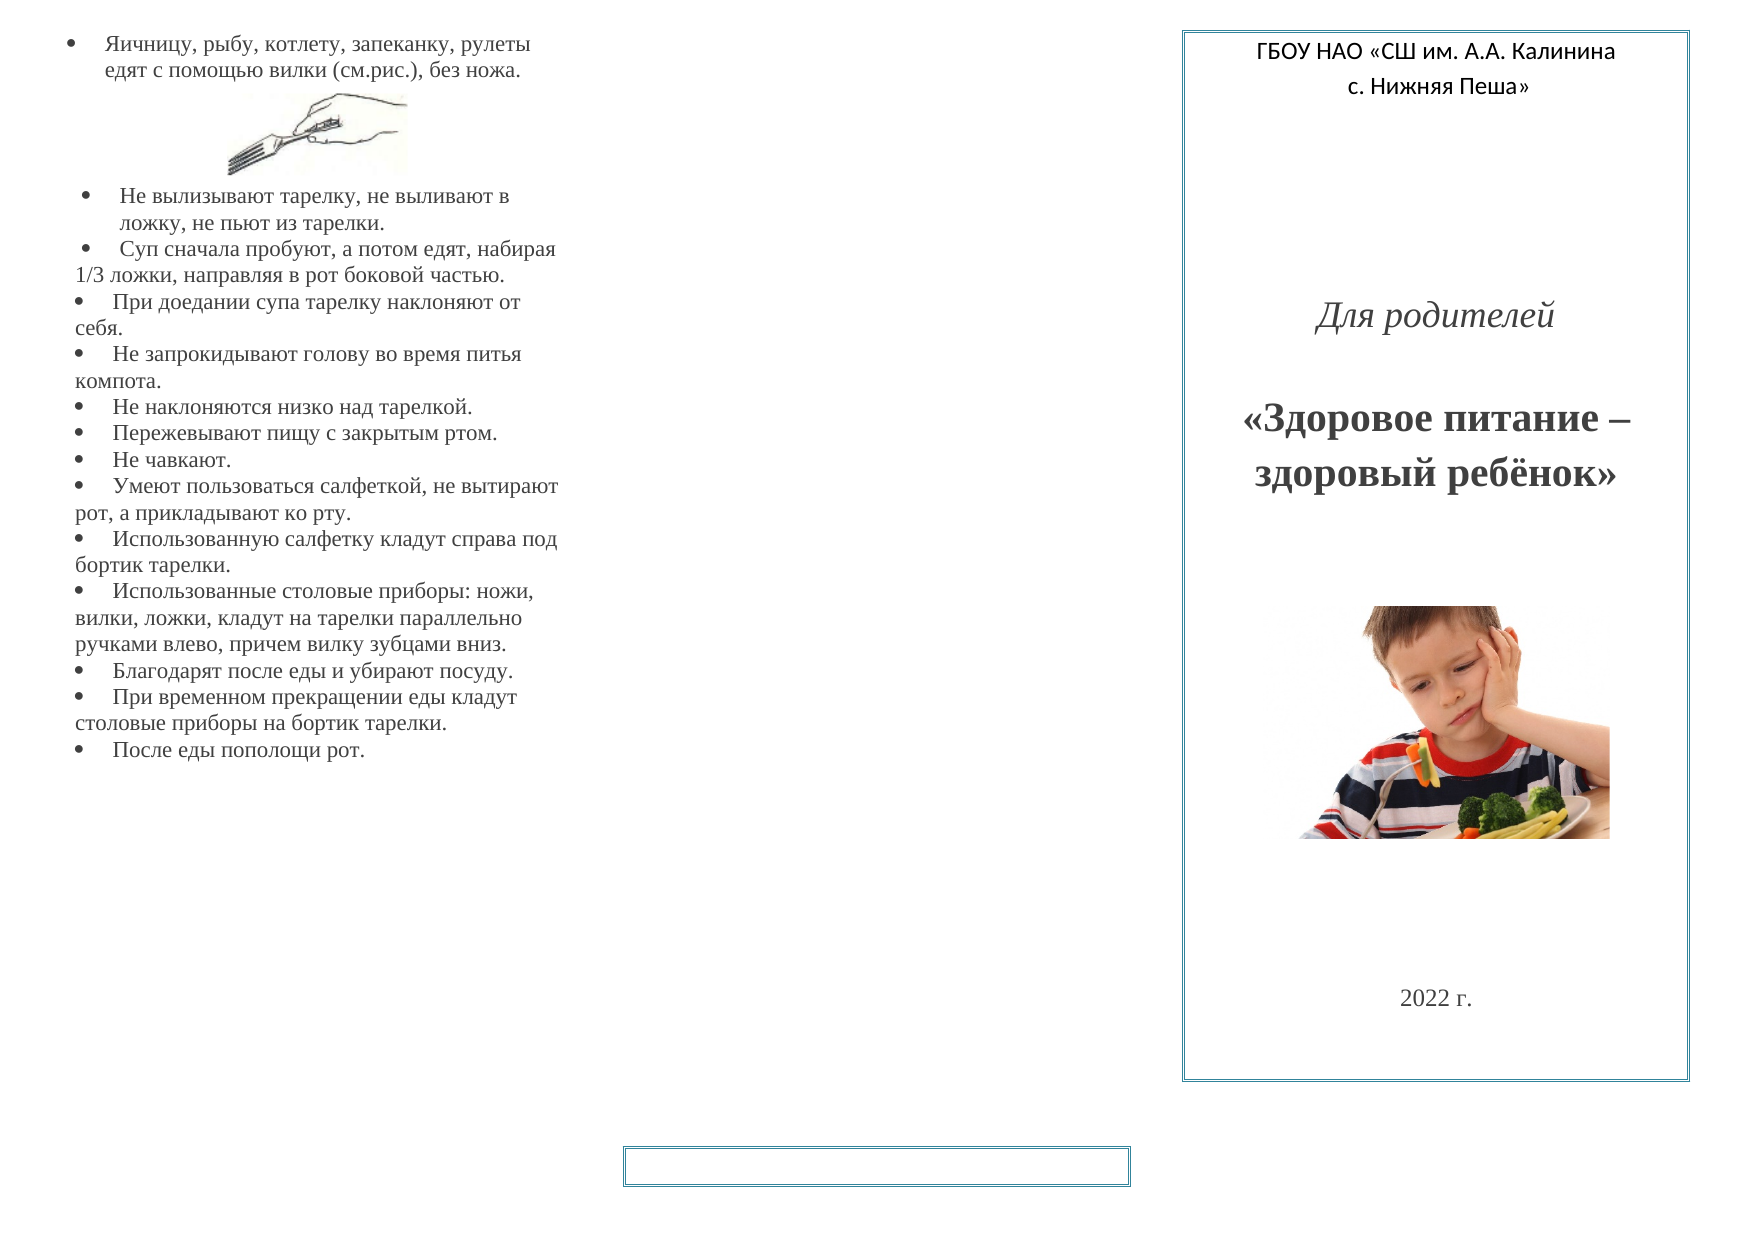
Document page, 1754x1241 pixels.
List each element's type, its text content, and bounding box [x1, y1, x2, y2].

list После еды пополощи рот. [75, 736, 560, 762]
list Использованные столовые приборы: ножи, [75, 578, 560, 604]
text ГБОУ НАО «СШ им. А.А. Калинина [1185, 33, 1687, 64]
text компота. [75, 367, 560, 393]
text ручками влево, причем вилку зубцами вниз. [75, 630, 560, 657]
list Использованную салфетку кладут справа под [75, 525, 560, 551]
list Не наклоняются низко над тарелкой. [75, 393, 560, 419]
text себя. [75, 314, 560, 340]
list Благодарят после еды и убирают посуду. [75, 657, 560, 683]
list Не вылизывают тарелку, не выливают в [82, 182, 560, 209]
text Для родителей [1185, 288, 1687, 336]
list При временном прекращении еды кладут [75, 683, 560, 709]
list Умеют пользоваться салфеткой, не вытирают [75, 472, 560, 498]
text 2022 г. [1185, 978, 1687, 1012]
list Не запрокидывают голову во время питья [75, 340, 560, 367]
text с. Нижняя Пеша» [1185, 64, 1687, 100]
text рот, а прикладывают ко рту. [75, 498, 560, 525]
text едят с помощью вилки (см.рис.), без ножа. [104, 56, 560, 82]
text столовые приборы на бортик тарелки. [75, 709, 560, 736]
text бортик тарелки. [75, 551, 560, 578]
list Не чавкают. [75, 446, 560, 472]
list Пережевывают пищу с закрытым ртом. [75, 419, 560, 446]
text ложку, не пьют из тарелки. [119, 209, 560, 235]
text 1/3 ложки, направляя в рот боковой частью. [75, 261, 560, 288]
list Суп сначала пробуют, а потом едят, набирая [82, 235, 560, 261]
picture [217, 82, 418, 183]
text вилки, ложки, кладут на тарелки параллельно [75, 604, 560, 630]
list Яичницу, рыбу, котлету, запеканку, рулеты [67, 29, 560, 56]
text «Здоровое питание – здоровый ребёнок» [1185, 387, 1687, 495]
picture [1262, 606, 1610, 839]
list При доедании супа тарелку наклоняют от [75, 288, 560, 314]
